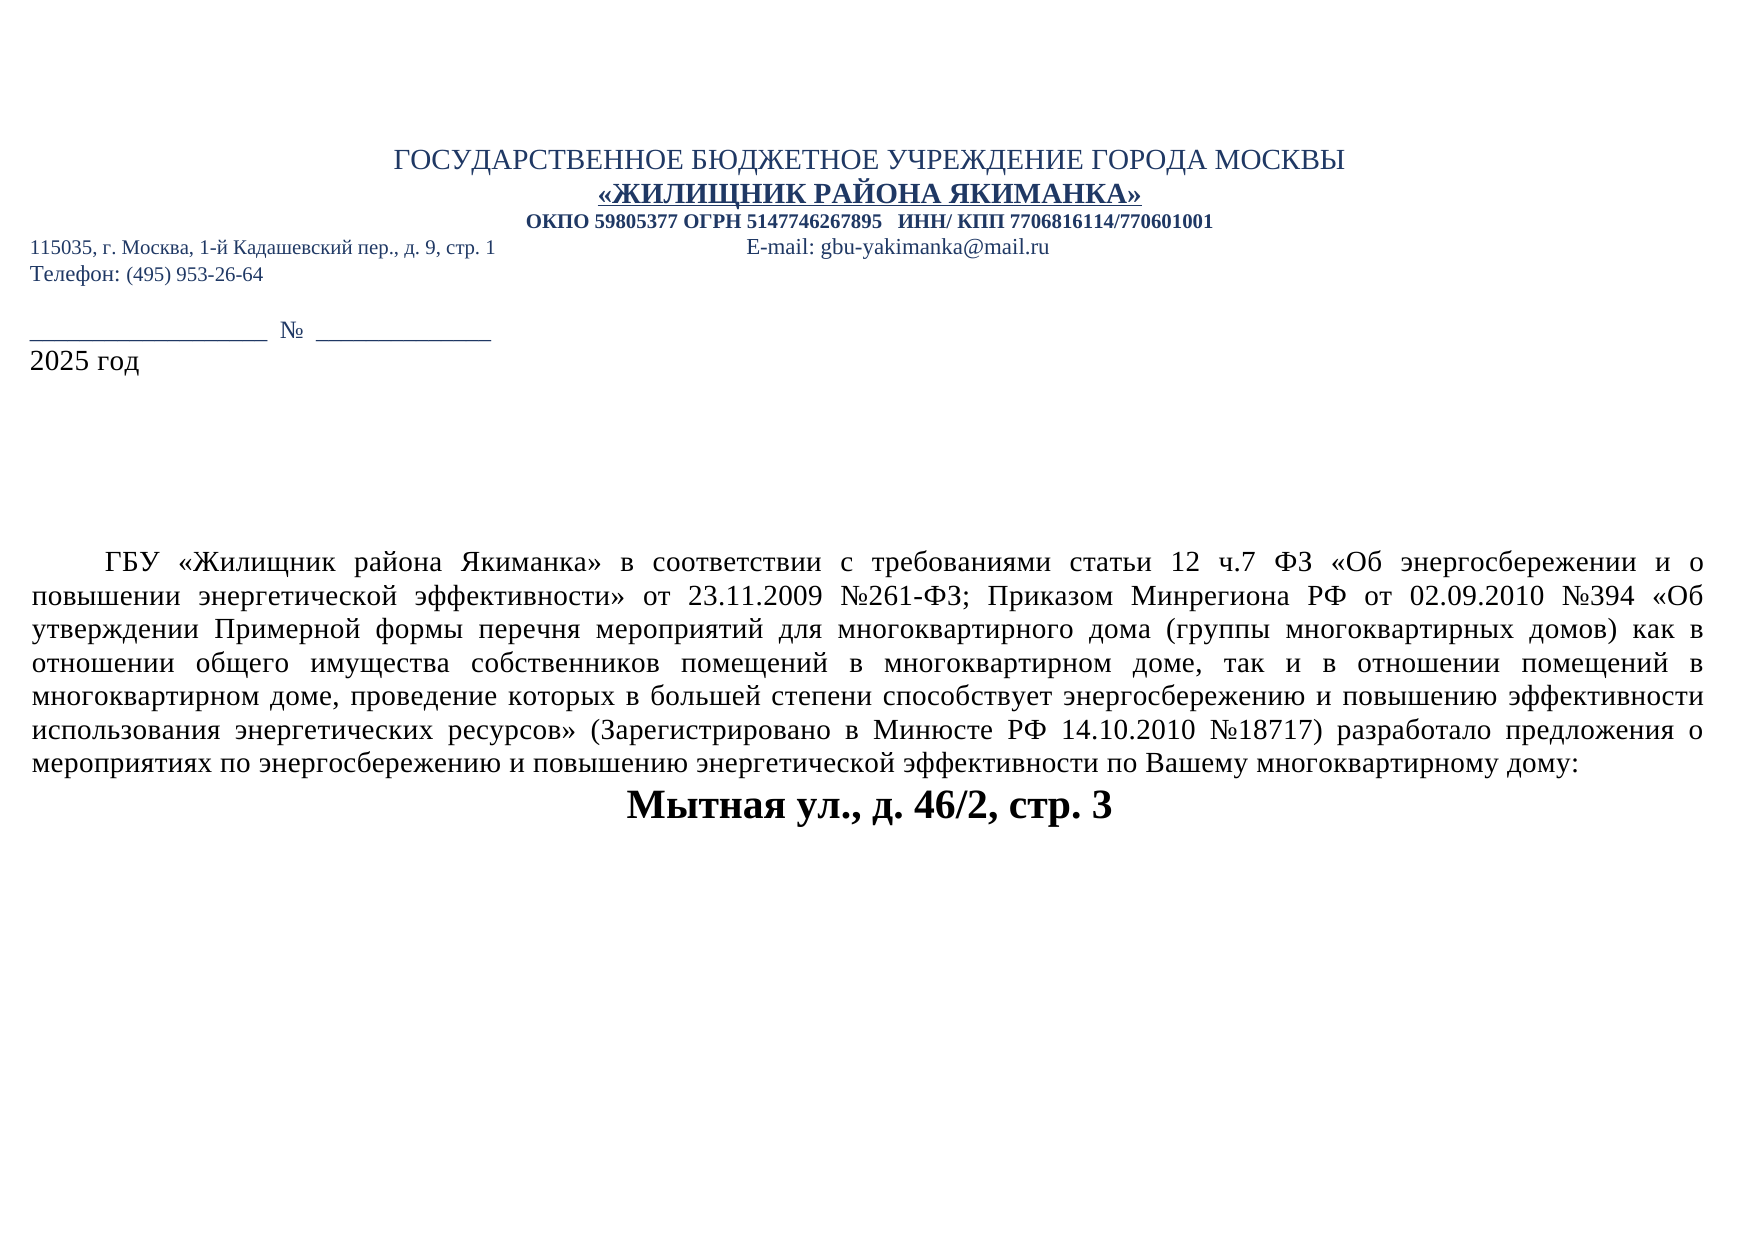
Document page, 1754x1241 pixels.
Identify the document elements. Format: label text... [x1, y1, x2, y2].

text 2025 год [29, 343, 1707, 377]
text Телефон: (495) 953-26-64 [29, 260, 1709, 286]
text ГОСУДАРСТВЕННОЕ БЮДЖЕТНОЕ УЧРЕЖДЕНИЕ ГОРОДА МОСКВЫ [29, 142, 1709, 176]
text «ЖИЛИЩНИК РАЙОНА ЯКИМАНКА» [29, 176, 1709, 209]
text ___________________ № ______________ [29, 315, 1709, 343]
text ОКПО 59805377 ОГРН 5147746267895 ИНН/ КПП 7706816114/770601001 [29, 209, 1709, 233]
text Мытная ул., д. 46/2, стр. 3 [29, 779, 1709, 827]
text 115035, г. Москва, 1-й Кадашевский пер., д. 9, стр. 1 E-mail: gbu-yakimanka@mail.ru [29, 233, 1709, 260]
text ГБУ «Жилищник района Якиманка» в соответствии с требованиями статьи 12 ч.7 ФЗ «Об энергосбережении и о повышении энергетической эффективности» от 23.11.2009 №261-ФЗ; Приказом Минрегиона РФ от 02.09.2010 №394 «Об утверждении Примерной формы перечня мероприятий для многоквартирного дома (группы многоквартирных домов) как в отношении общего имущества собственников помещений в многоквартирном доме, так и в отношении помещений в многоквартирном доме, проведение которых в большей степени способствует энергосбережению и повышению эффективности использования энергетических ресурсов» (Зарегистрировано в Минюсте РФ 14.10.2010 №18717) разработало предложения о мероприятиях по энергосбережению и повышению энергетической эффективности по Вашему многоквартирному дому: [32, 545, 1707, 779]
